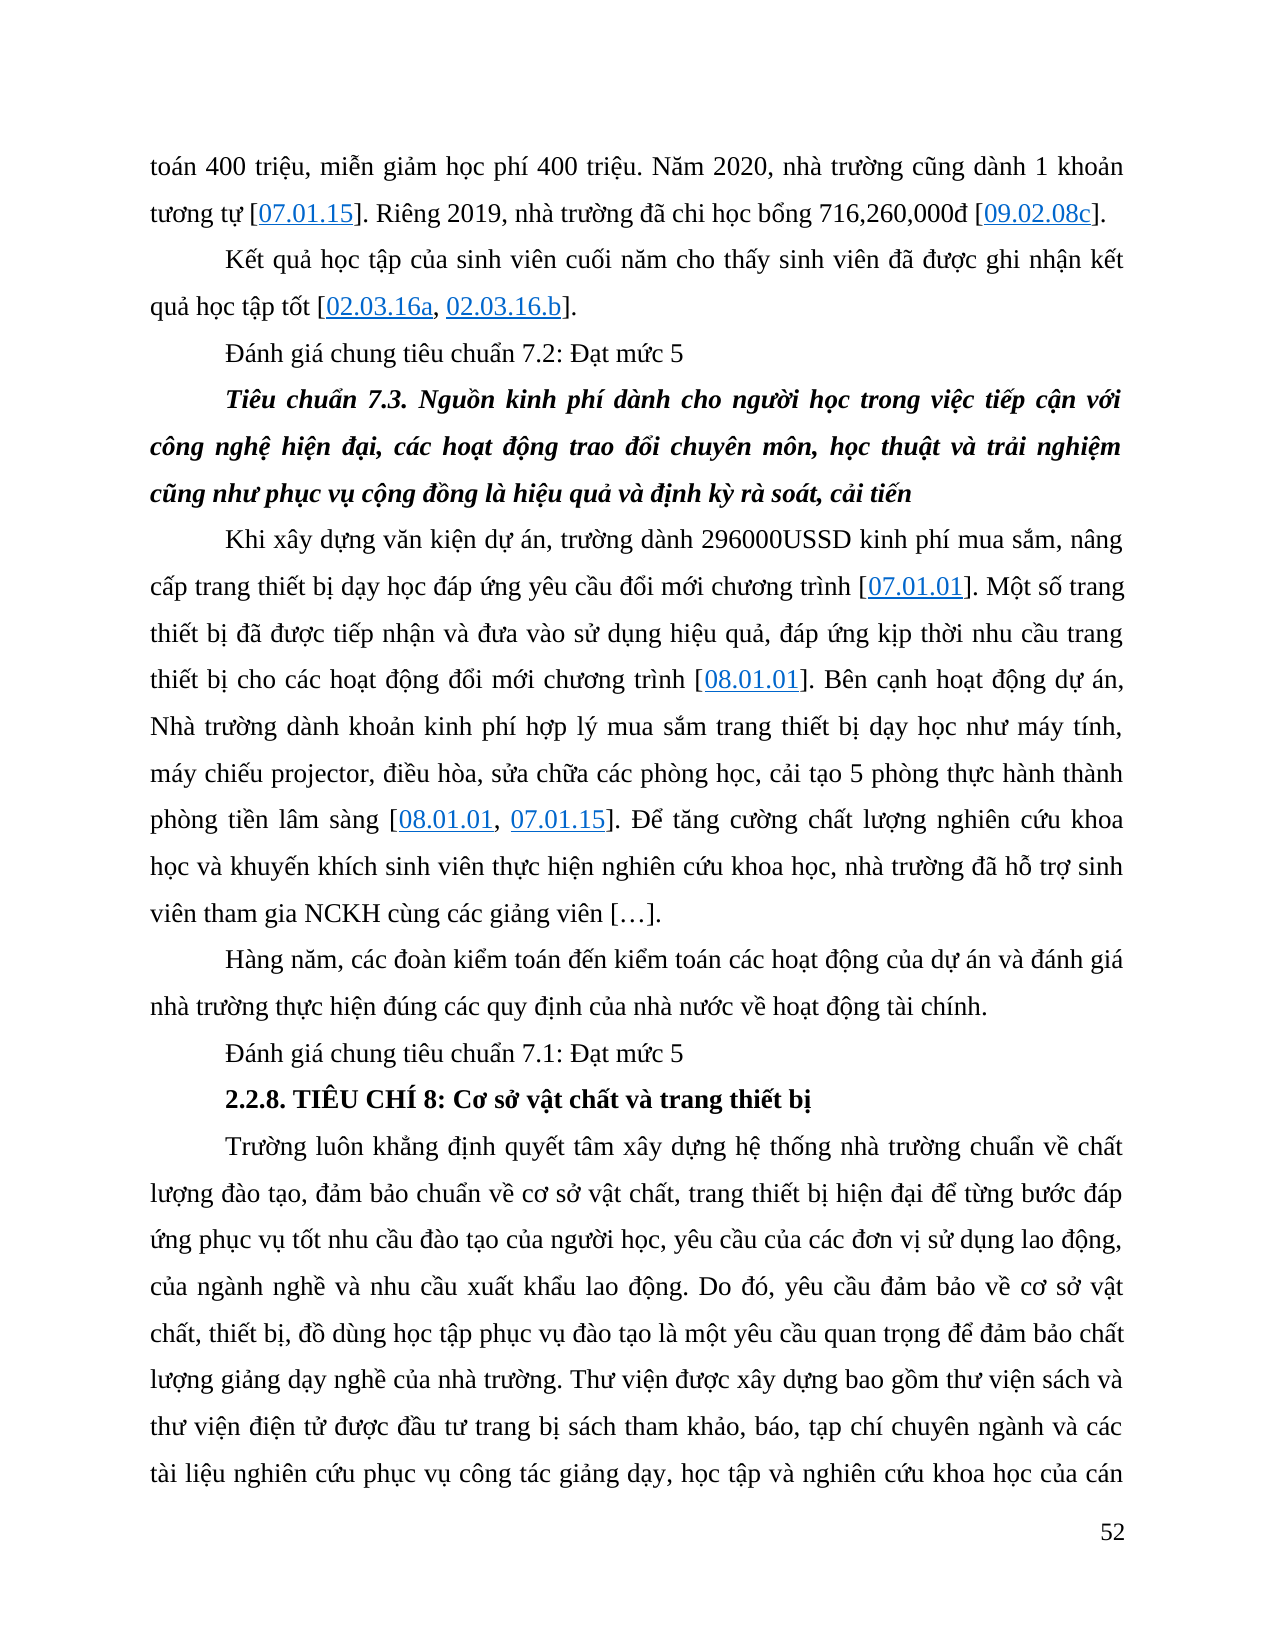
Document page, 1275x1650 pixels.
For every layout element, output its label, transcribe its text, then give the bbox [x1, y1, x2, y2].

text Khi xây dựng văn kiện dự án, trường dành 296000USSD kinh phí mua sắm, nâng cấp trang thiết bị dạy học đáp ứng yêu cầu đổi mới chương trình [07.01.01]. Một số trang thiết bị đã được tiếp nhận và đưa vào sử dụng hiệu quả, đáp ứng kịp thời nhu cầu trang thiết bị cho các hoạt động đổi mới chương trình [08.01.01]. Bên cạnh hoạt động dự án, Nhà trường dành khoản kinh phí hợp lý mua sắm trang thiết bị dạy học như máy tính, máy chiếu projector, điều hòa, sửa chữa các phòng học, cải tạo 5 phòng thực hành thành phòng tiền lâm sàng [08.01.01, 07.01.15]. Để tăng cường chất lượng nghiên cứu khoa học và khuyến khích sinh viên thực hiện nghiên cứu khoa học, nhà trường đã hỗ trợ sinh viên tham gia NCKH cùng các giảng viên […]. [150, 523, 1125, 928]
text Đánh giá chung tiêu chuẩn 7.2: Đạt mức 5 [150, 337, 1125, 368]
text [150, 1130, 1125, 1488]
text Tiêu chuẩn 7.3. Nguồn kinh phí dành cho người học trong việc tiếp cận với công nghệ hiện đại, các hoạt động trao đổi chuyên môn, học thuật và trải nghiệm cũng như phục vụ cộng đồng là hiệu quả và định kỳ rà soát, cải tiến [150, 383, 1125, 508]
subtitle 2.2.8. TIÊU CHÍ 8: Cơ sở vật chất và trang thiết bị [225, 1083, 1125, 1114]
text Đánh giá chung tiêu chuẩn 7.1: Đạt mức 5 [150, 1037, 1125, 1068]
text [150, 150, 1125, 228]
text Kết quả học tập của sinh viên cuối năm cho thấy sinh viên đã được ghi nhận kết quả học tập tốt [02.03.16a, 02.03.16.b]. [150, 243, 1125, 321]
text Hàng năm, các đoàn kiểm toán đến kiểm toán các hoạt động của dự án và đánh giá nhà trường thực hiện đúng các quy định của nhà nước về hoạt động tài chính. [150, 943, 1125, 1021]
